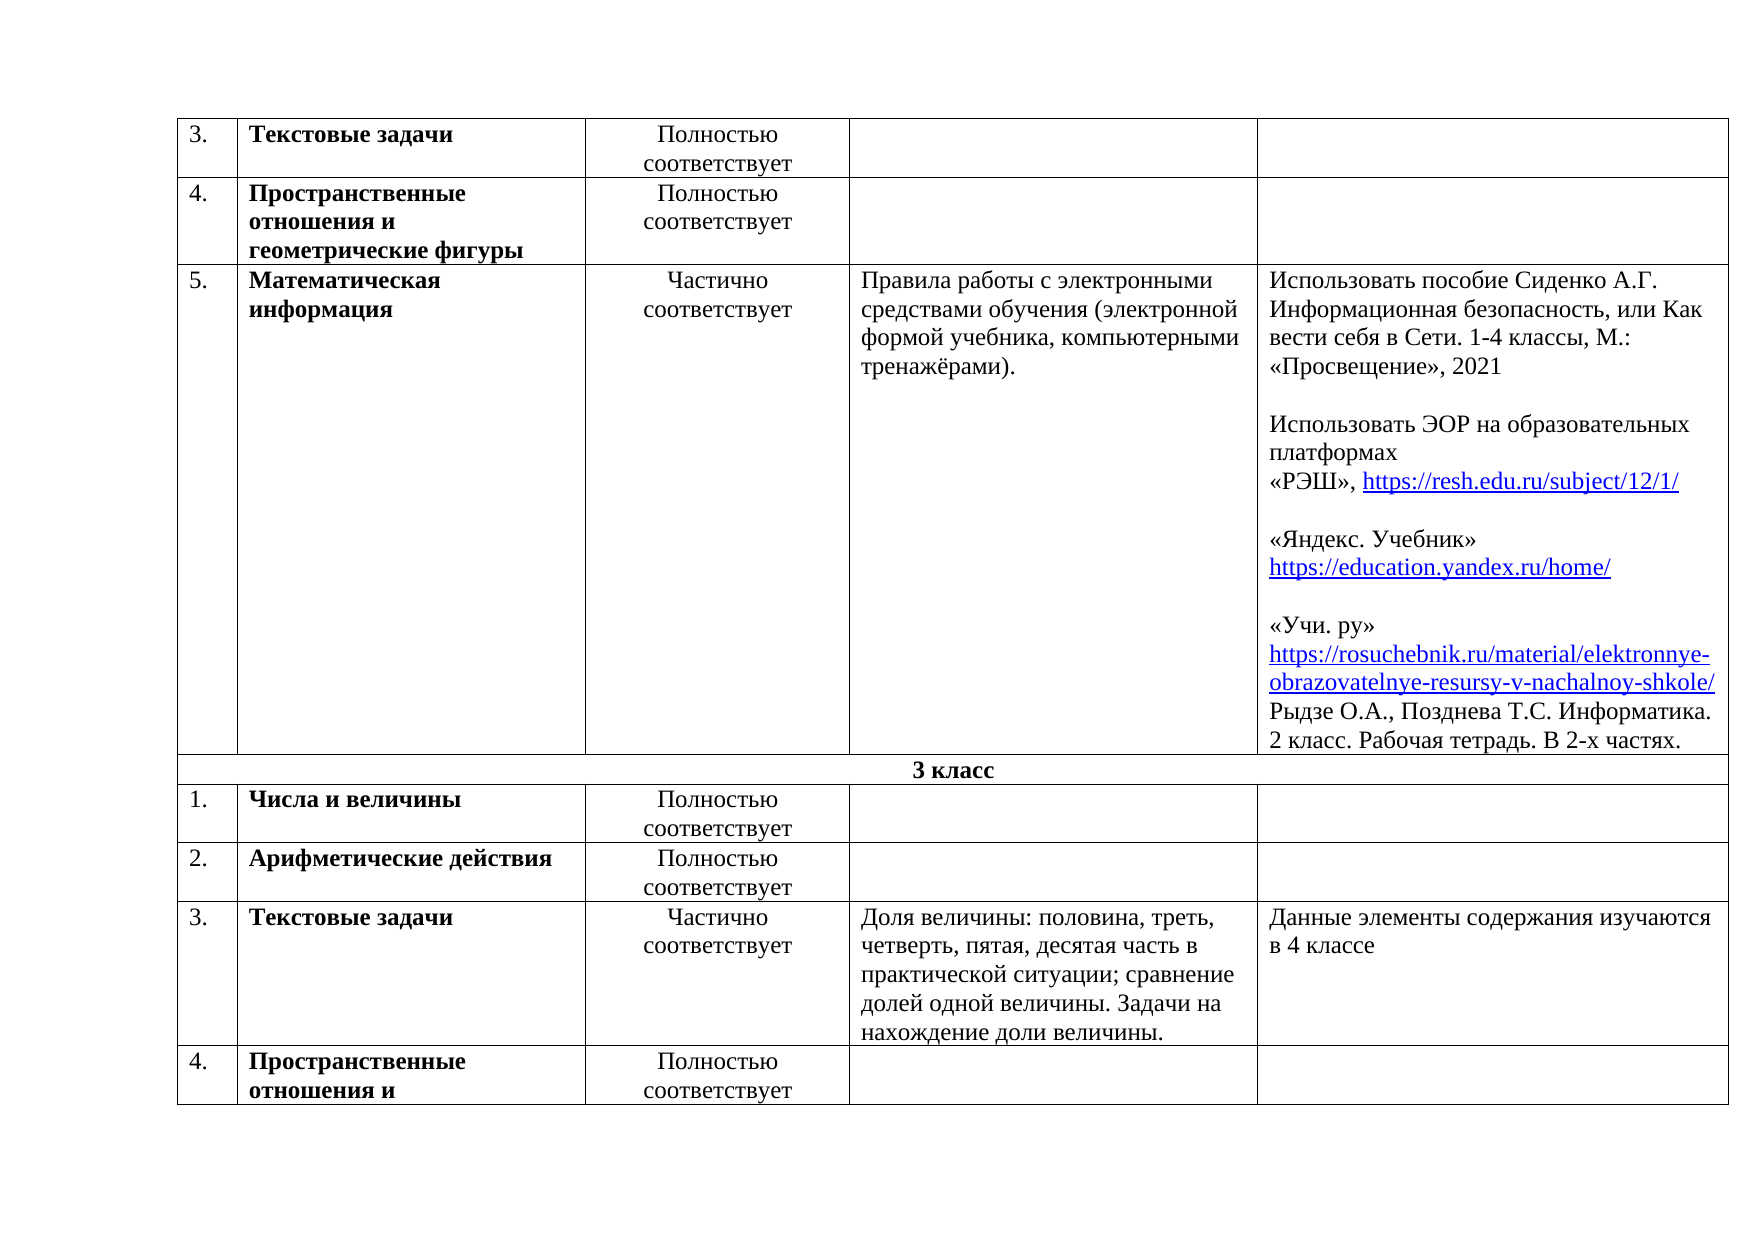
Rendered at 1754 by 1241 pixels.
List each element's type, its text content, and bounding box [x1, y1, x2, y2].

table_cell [586, 1046, 849, 1104]
table_cell Пространственные отношения и геометрические фигуры [238, 178, 585, 264]
table_cell 3 класс [178, 755, 1728, 783]
table_cell Полностью соответствует [586, 785, 849, 842]
table_cell 1. [178, 785, 237, 842]
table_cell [586, 119, 849, 177]
table_cell Правила работы с электронными средствами обучения (электронной формой учебника, компьютерными тренажёрами). [850, 265, 1257, 754]
table_cell Данные элементы содержания изучаются в 4 классе [1258, 902, 1728, 1045]
table_cell [1258, 785, 1728, 842]
table_cell 4. [178, 178, 237, 264]
table_cell [850, 843, 1257, 901]
table_cell [850, 178, 1257, 264]
table_cell Числа и величины [238, 785, 585, 842]
table_cell Полностью соответствует [586, 178, 849, 264]
table_cell Использовать пособие Сиденко А.Г. Информационная безопасность, или Как вести себя в Сети. 1-4 классы, М.: «Просвещение», 2021 Использовать ЭОР на образовательных платформах «РЭШ», https://resh.edu.ru/subject/12/1/ «Яндекс. Учебник» https://education.yandex.ru/home/ «Учи. ру» https://rosuchebnik.ru/material/elektronnye-obrazovatelnye-resursy-v-nachalnoy-shkole/ Рыдзе О.А., Позднева Т.С. Информатика. 2 класс. Рабочая тетрадь. В 2-х частях. [1258, 265, 1728, 754]
table_cell Арифметические действия [238, 843, 585, 901]
table_cell [850, 785, 1257, 842]
table_cell Частично соответствует [586, 902, 849, 1045]
table_cell Доля величины: половина, треть, четверть, пятая, десятая часть в практической ситуации; сравнение долей одной величины. Задачи на нахождение доли величины. [850, 902, 1257, 1045]
table_cell Математическая информация [238, 265, 585, 754]
table_cell [850, 1046, 1257, 1104]
table_cell Текстовые задачи [238, 902, 585, 1045]
table_cell Полностью соответствует [586, 843, 849, 901]
table_cell [1258, 843, 1728, 901]
table_cell 5. [178, 265, 237, 754]
table_cell [1258, 119, 1728, 177]
table_cell [850, 119, 1257, 177]
table_cell 4. [178, 1046, 237, 1104]
table_cell 2. [178, 843, 237, 901]
table_cell [1258, 178, 1728, 264]
table_cell Текстовые задачи [238, 119, 585, 177]
table_cell 3. [178, 902, 237, 1045]
table_cell Частично соответствует [586, 265, 849, 754]
table_cell [1258, 1046, 1728, 1104]
table_cell 3. [178, 119, 237, 177]
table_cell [238, 1046, 585, 1104]
